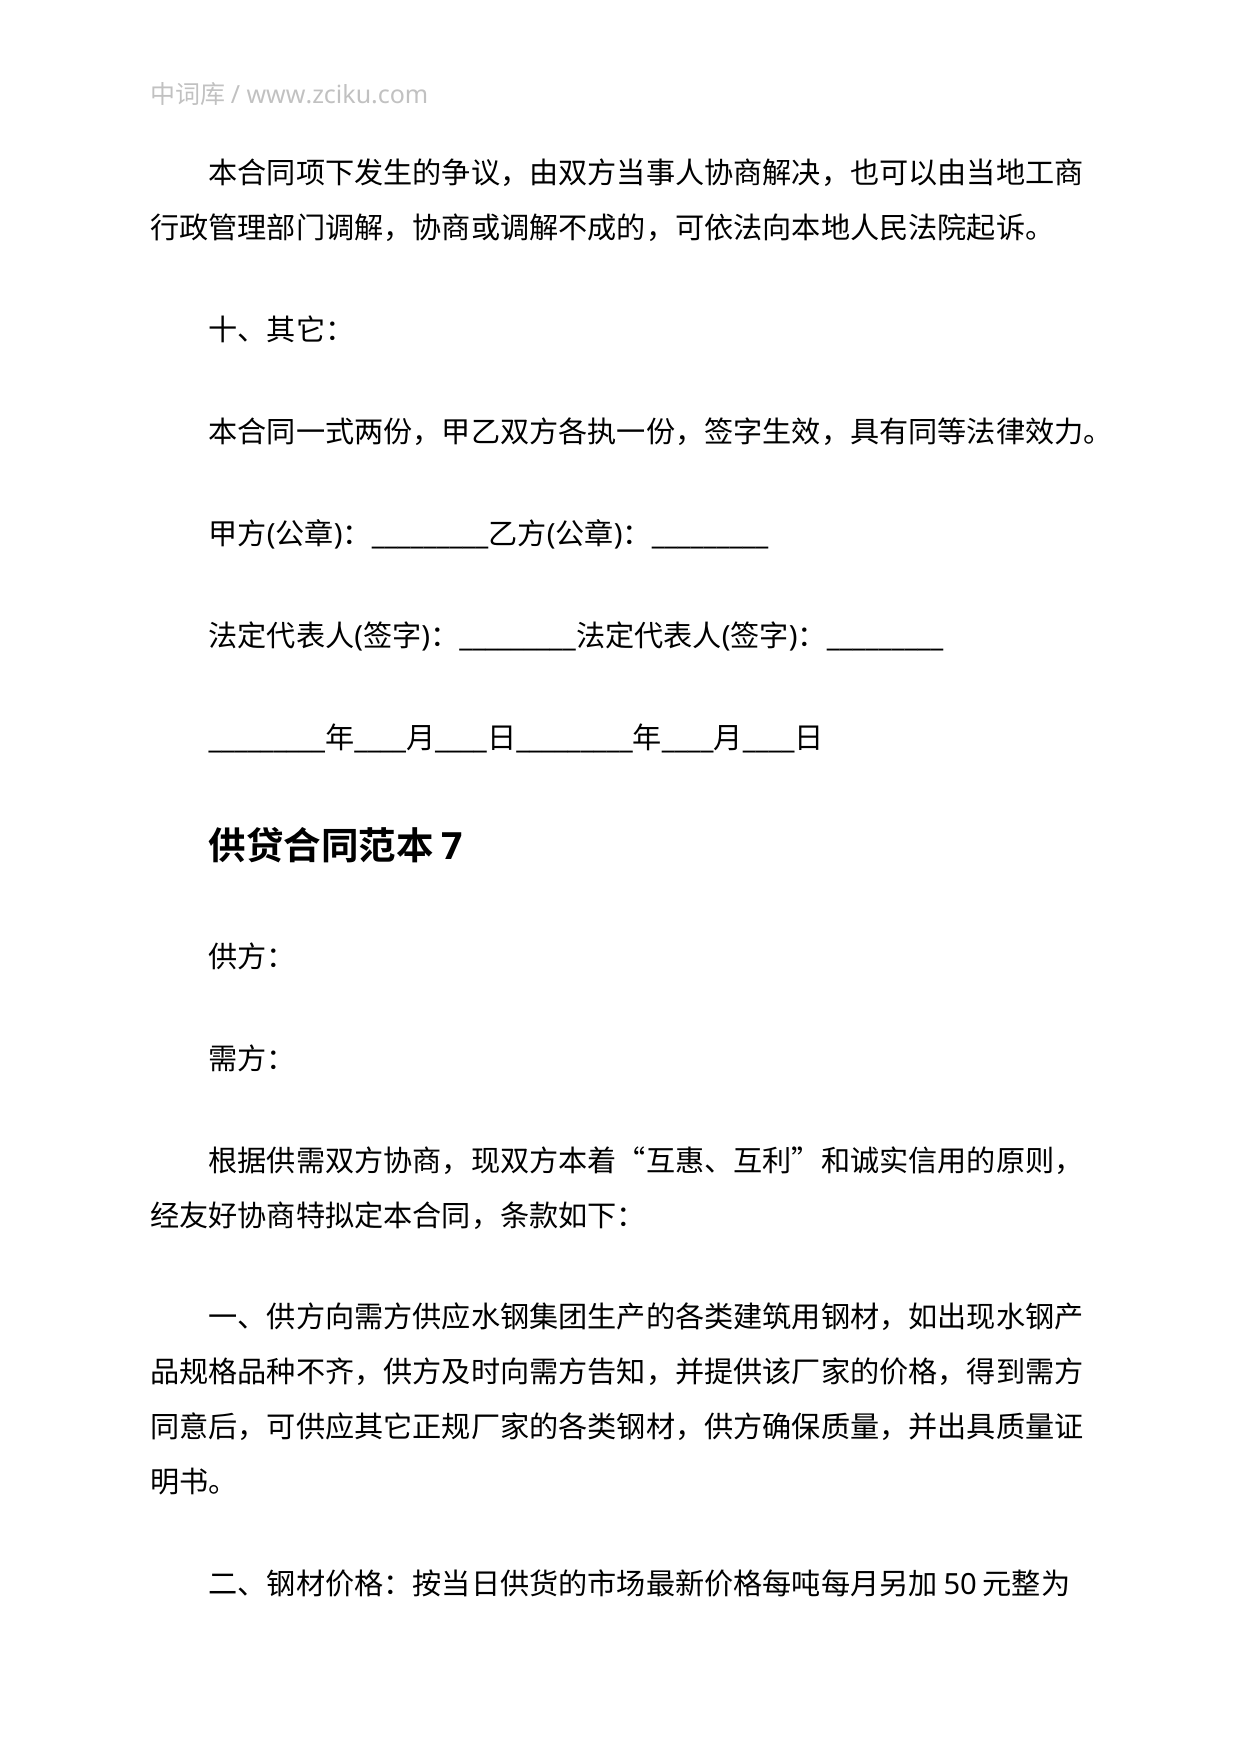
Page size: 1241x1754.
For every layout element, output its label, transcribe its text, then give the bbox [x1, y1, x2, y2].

text 法定代表人(签字)：_________法定代表人(签字)：_________ [150, 612, 1090, 654]
text 十、其它： [150, 307, 1090, 349]
text 根据供需双方协商，现双方本着“互惠、互利”和诚实信用的原则，经友好协商特拟定本合同，条款如下： [150, 1137, 1090, 1234]
text 供方： [150, 934, 1090, 976]
text 一、供方向需方供应水钢集团生产的各类建筑用钢材，如出现水钢产品规格品种不齐，供方及时向需方告知，并提供该厂家的价格，得到需方同意后，可供应其它正规厂家的各类钢材，供方确保质量，并出具质量证明书。 [150, 1294, 1090, 1501]
text _________年____月____日_________年____月____日 [150, 714, 1090, 757]
text 本合同一式两份，甲乙双方各执一份，签字生效，具有同等法律效力。 [150, 408, 1090, 451]
text 供贷合同范本7 [150, 816, 1090, 871]
text 需方： [150, 1036, 1090, 1078]
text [150, 1560, 1090, 1603]
text 本合同项下发生的争议，由双方当事人协商解决，也可以由当地工商行政管理部门调解，协商或调解不成的，可依法向本地人民法院起诉。 [150, 150, 1090, 247]
text 甲方(公章)：_________乙方(公章)：_________ [150, 510, 1090, 553]
